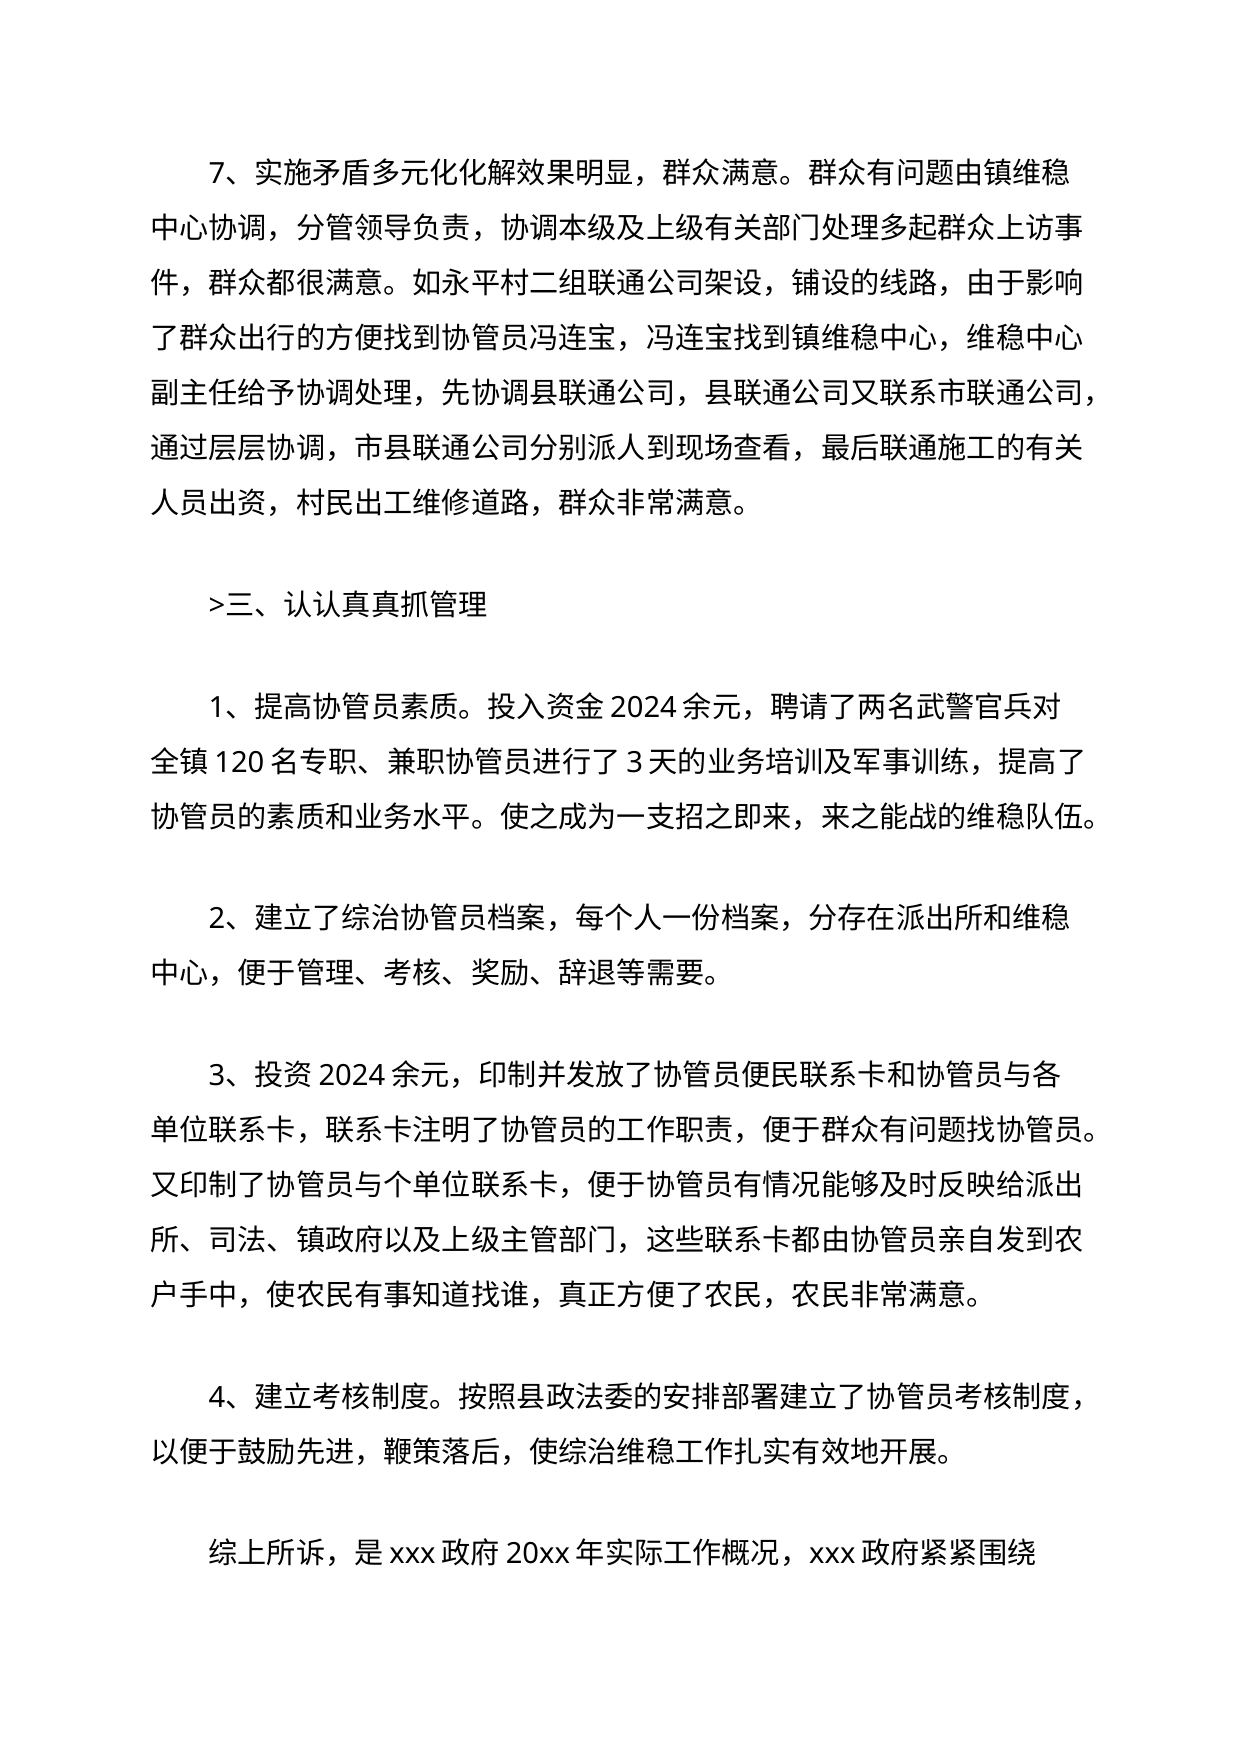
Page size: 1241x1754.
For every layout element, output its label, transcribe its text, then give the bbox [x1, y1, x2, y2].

text 7、实施矛盾多元化化解效果明显，群众满意。群众有问题由镇维稳中心协调，分管领导负责，协调本级及上级有关部门处理多起群众上访事件，群众都很满意。如永平村二组联通公司架设，铺设的线路，由于影响了群众出行的方便找到协管员冯连宝，冯连宝找到镇维稳中心，维稳中心副主任给予协调处理，先协调县联通公司，县联通公司又联系市联通公司，通过层层协调，市县联通公司分别派人到现场查看，最后联通施工的有关人员出资，村民出工维修道路，群众非常满意。 [150, 150, 1090, 522]
text >三、认认真真抓管理 [150, 581, 1090, 624]
text 4、建立考核制度。按照县政法委的安排部署建立了协管员考核制度，以便于鼓励先进，鞭策落后，使综治维稳工作扎实有效地开展。 [150, 1373, 1090, 1471]
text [150, 1530, 1090, 1572]
text 1、提高协管员素质。投入资金2024余元，聘请了两名武警官兵对全镇120名专职、兼职协管员进行了3天的业务培训及军事训练，提高了协管员的素质和业务水平。使之成为一支招之即来，来之能战的维稳队伍。 [150, 683, 1090, 836]
text 2、建立了综治协管员档案，每个人一份档案，分存在派出所和维稳中心，便于管理、考核、奖励、辞退等需要。 [150, 895, 1090, 992]
text 3、投资2024余元，印制并发放了协管员便民联系卡和协管员与各单位联系卡，联系卡注明了协管员的工作职责，便于群众有问题找协管员。又印制了协管员与个单位联系卡，便于协管员有情况能够及时反映给派出所、司法、镇政府以及上级主管部门，这些联系卡都由协管员亲自发到农户手中，使农民有事知道找谁，真正方便了农民，农民非常满意。 [150, 1052, 1090, 1314]
